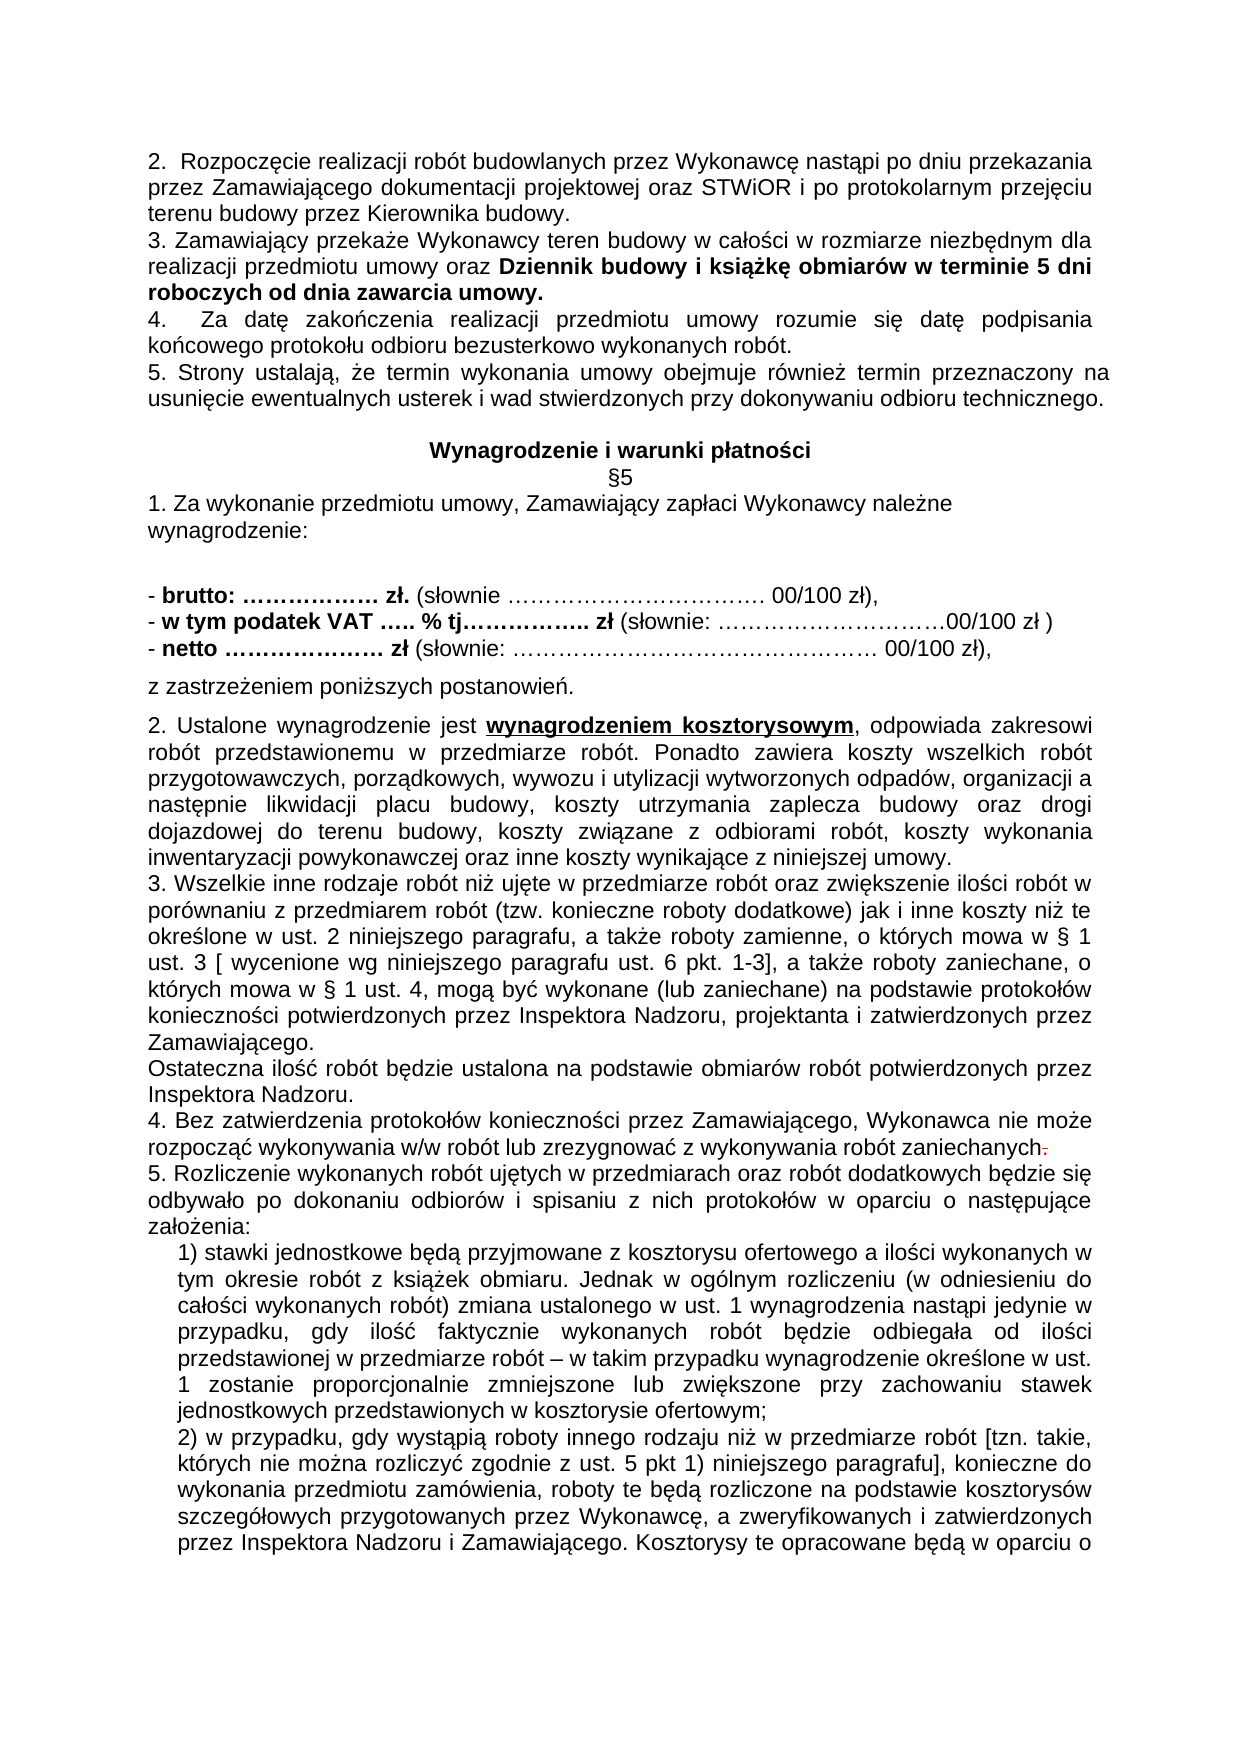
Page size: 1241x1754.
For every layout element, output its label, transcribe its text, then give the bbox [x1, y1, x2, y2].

text 4. Bez zatwierdzenia protokołów konieczności przez Zamawiającego, Wykonawca nie może rozpocząć wykonywania w/w robót lub zrezygnować z wykonywania robót zaniechanych. [148, 1107, 1093, 1160]
text 1) stawki jednostkowe będą przyjmowane z kosztorysu ofertowego a ilości wykonanych w tym okresie robót z książek obmiaru. Jednak w ogólnym rozliczeniu (w odniesieniu do całości wykonanych robót) zmiana ustalonego w ust. 1 wynagrodzenia nastąpi jedynie w przypadku, gdy ilość faktycznie wykonanych robót będzie odbiegała od ilości przedstawionej w przedmiarze robót – w takim przypadku wynagrodzenie określone w ust. 1 zostanie proporcjonalnie zmniejszone lub zwiększone przy zachowaniu stawek jednostkowych przedstawionych w kosztorysie ofertowym; [177, 1239, 1093, 1424]
text Wynagrodzenie i warunki płatności [148, 437, 1093, 464]
text 1. Za wykonanie przedmiotu umowy, Zamawiający zapłaci Wykonawcy należne wynagrodzenie: [148, 490, 1093, 543]
text 4. Za datę zakończenia realizacji przedmiotu umowy rozumie się datę podpisania końcowego protokołu odbioru bezusterkowo wykonanych robót. [148, 306, 1093, 358]
text - brutto: ……………… zł. (słownie ……………………………. 00/100 zł), - w tym podatek VAT ….. % tj…………….. zł (słownie: …………………………00/100 zł ) - netto ………………… zł (słownie: ………………………………………… 00/100 zł), [148, 555, 1093, 661]
text 5. Strony ustalają, że termin wykonania umowy obejmuje również termin przeznaczony na usunięcie ewentualnych usterek i wad stwierdzonych przy dokonywaniu odbioru technicznego. [148, 358, 1110, 411]
text Ostateczna ilość robót będzie ustalona na podstawie obmiarów robót potwierdzonych przez Inspektora Nadzoru. [148, 1055, 1093, 1107]
text 2. Ustalone wynagrodzenie jest wynagrodzeniem kosztorysowym, odpowiada zakresowi robót przedstawionemu w przedmiarze robót. Ponadto zawiera koszty wszelkich robót przygotowawczych, porządkowych, wywozu i utylizacji wytworzonych odpadów, organizacji a następnie likwidacji placu budowy, koszty utrzymania zaplecza budowy oraz drogi dojazdowej do terenu budowy, koszty związane z odbiorami robót, koszty wykonania inwentaryzacji powykonawczej oraz inne koszty wynikające z niniejszej umowy. [148, 712, 1093, 870]
text z zastrzeżeniem poniższych postanowień. [148, 673, 1093, 700]
text §5 [148, 464, 1093, 490]
text 5. Rozliczenie wykonanych robót ujętych w przedmiarach oraz robót dodatkowych będzie się odbywało po dokonaniu odbiorów i spisaniu z nich protokołów w oparciu o następujące założenia: [148, 1160, 1093, 1239]
text 3. Zamawiający przekaże Wykonawcy teren budowy w całości w rozmiarze niezbędnym dla realizacji przedmiotu umowy oraz Dziennik budowy i książkę obmiarów w terminie 5 dni roboczych od dnia zawarcia umowy. [148, 227, 1093, 306]
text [177, 1424, 1093, 1556]
text 2. Rozpoczęcie realizacji robót budowlanych przez Wykonawcę nastąpi po dniu przekazania przez Zamawiającego dokumentacji projektowej oraz STWiOR i po protokolarnym przejęciu terenu budowy przez Kierownika budowy. [148, 148, 1093, 227]
text 3. Wszelkie inne rodzaje robót niż ujęte w przedmiarze robót oraz zwiększenie ilości robót w porównaniu z przedmiarem robót (tzw. konieczne roboty dodatkowe) jak i inne koszty niż te określone w ust. 2 niniejszego paragrafu, a także roboty zamienne, o których mowa w § 1 ust. 3 [ wycenione wg niniejszego paragrafu ust. 6 pkt. 1-3], a także roboty zaniechane, o których mowa w § 1 ust. 4, mogą być wykonane (lub zaniechane) na podstawie protokołów konieczności potwierdzonych przez Inspektora Nadzoru, projektanta i zatwierdzonych przez Zamawiającego. [148, 870, 1093, 1055]
